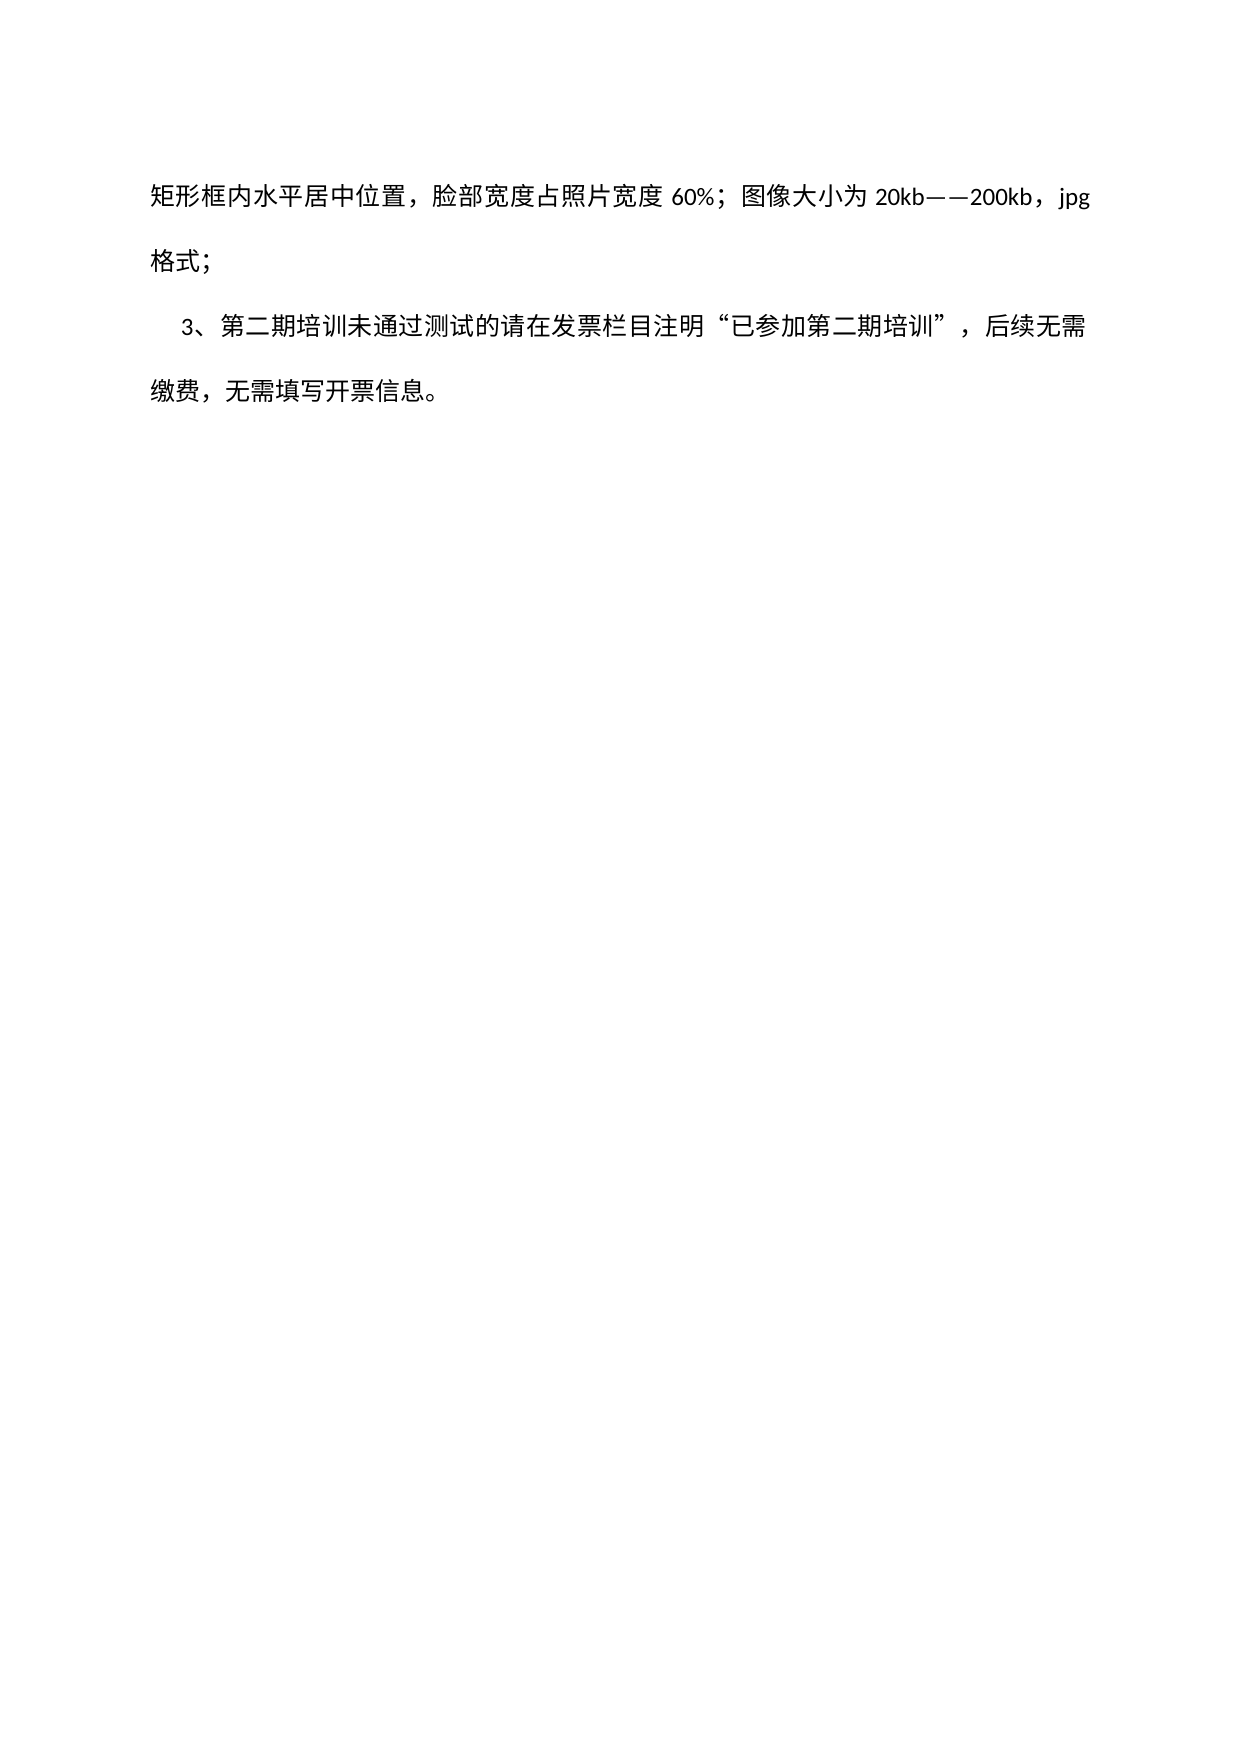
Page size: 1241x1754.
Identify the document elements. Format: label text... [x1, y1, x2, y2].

text 3、第二期培训未通过测试的请在发票栏目注明“已参加第二期培训”，后续无需缴费，无需填写开票信息。 [150, 292, 1090, 422]
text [150, 162, 1090, 292]
